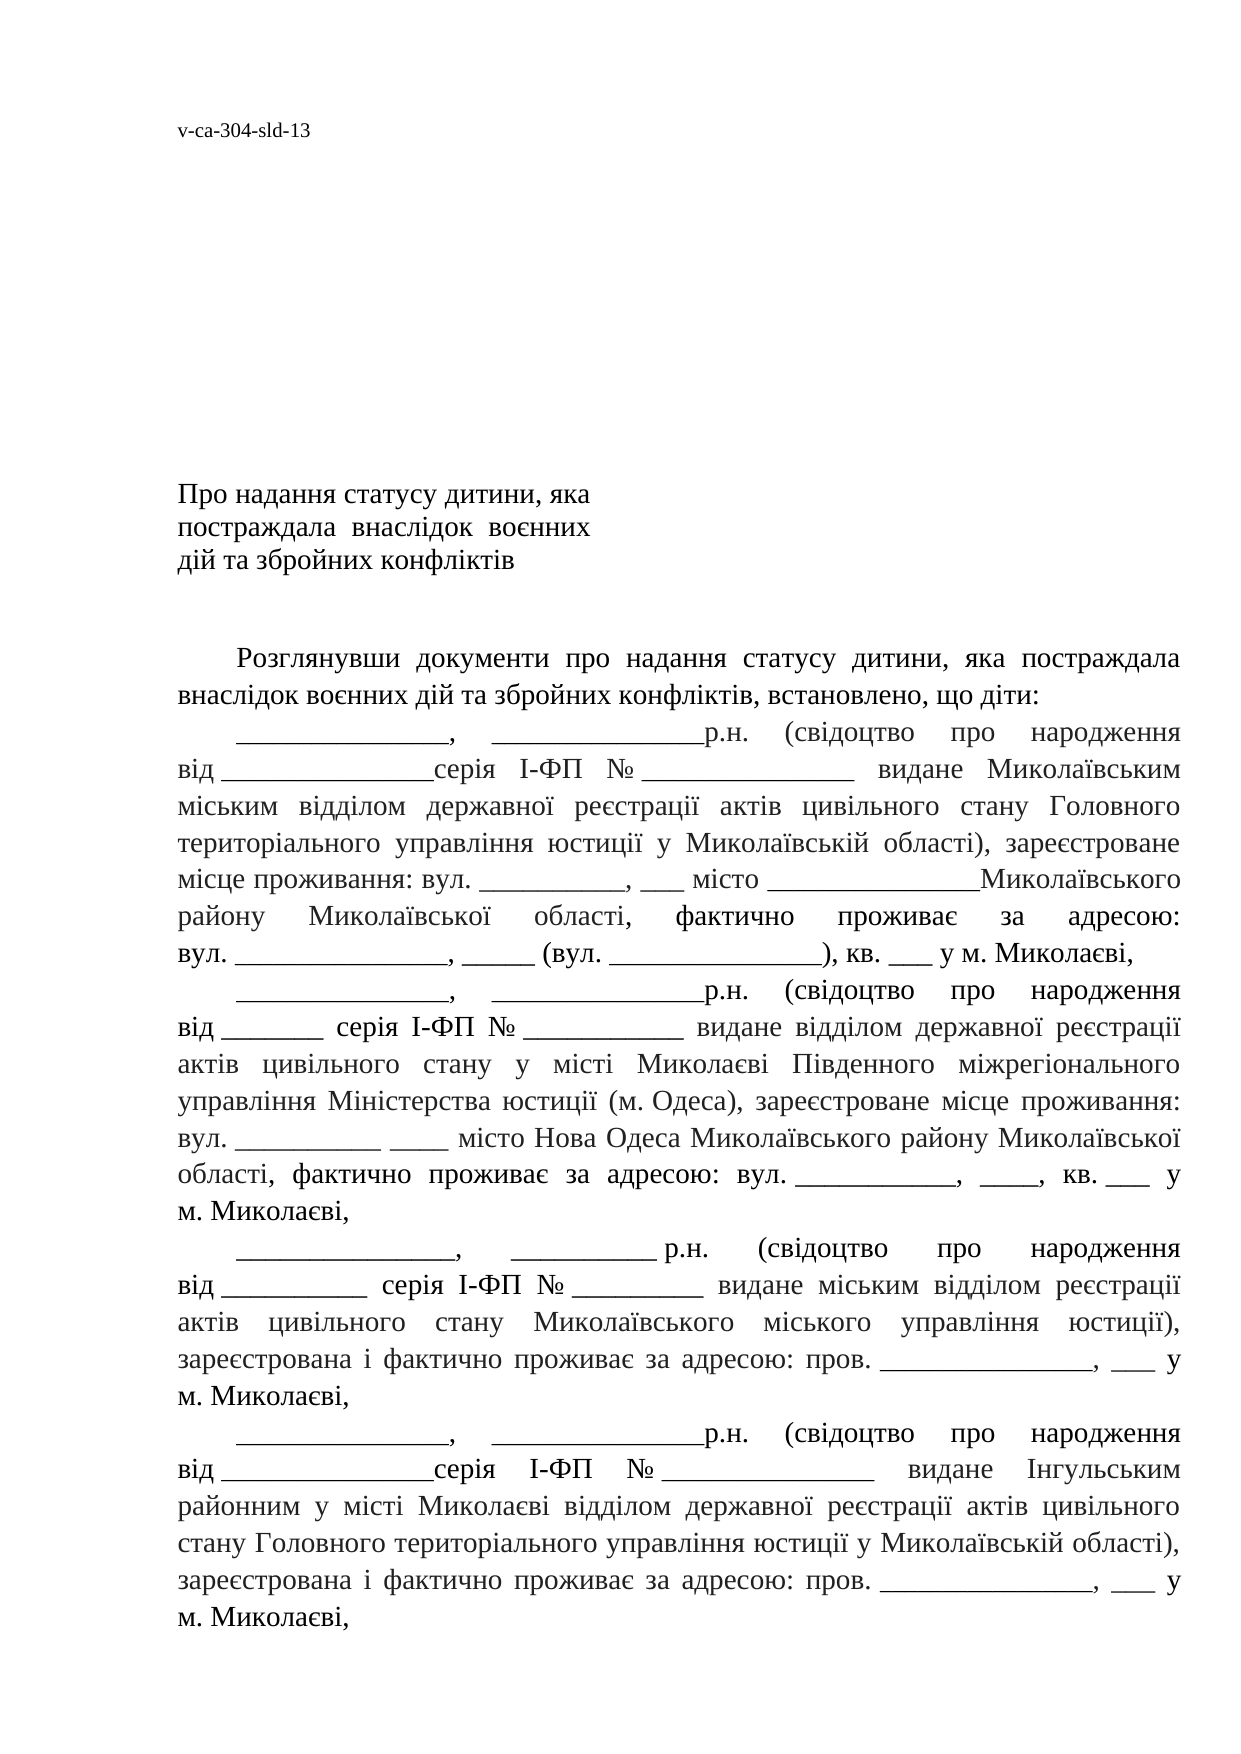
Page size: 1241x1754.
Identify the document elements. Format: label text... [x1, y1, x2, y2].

text Про надання статусу дитини, яка постраждала внаслідок воєнних дій та збройних конфліктів [177, 478, 591, 575]
text _________________, _________________р.н. (свідоцтво про народження від _________________серія І-ФП № _________________ видане Інгульським районним у місті Миколаєві відділом державної реєстрації актів цивільного стану Головного територіального управління юстиції у Миколаївській області), зареєстрована і фактично проживає за адресою: пров. _________________, ___ у м. Миколаєві, [177, 1415, 1181, 1633]
text _________________, _________________р.н. (свідоцтво про народження від _______ серія І-ФП № ___________ видане відділом державної реєстрації актів цивільного стану у місті Миколаєві Південного міжрегіонального управління Міністерства юстиції (м. Одеса), зареєстроване місце проживання: вул. __________ ____ місто Нова Одеса Миколаївського району Миколаївської області, фактично проживає за адресою: вул. ___________, ____, кв. ___ у м. Миколаєві, [177, 972, 1181, 1227]
text v-ca-304-sld-13 [177, 118, 1181, 142]
text _______________, __________ р.н. (свідоцтво про народження від __________ серія І-ФП № _________ видане міським відділом реєстрації актів цивільного стану Миколаївського міського управління юстиції), зареєстрована і фактично проживає за адресою: пров. _________________, ___ у м. Миколаєві, [177, 1230, 1181, 1411]
text _________________, _________________р.н. (свідоцтво про народження від _________________серія І-ФП № _________________ видане Миколаївським міським відділом державної реєстрації актів цивільного стану Головного територіального управління юстиції у Миколаївській області), зареєстроване місце проживання: вул. __________, ___ місто _________________Миколаївського району Миколаївської області, фактично проживає за адресою: вул. _________________, _____ (вул. _________________), кв. ___ у м. Миколаєві, [177, 714, 1181, 969]
text Розглянувши документи про надання статусу дитини, яка постраждала внаслідок воєнних дій та збройних конфліктів, встановлено, що діти: [177, 640, 1181, 711]
